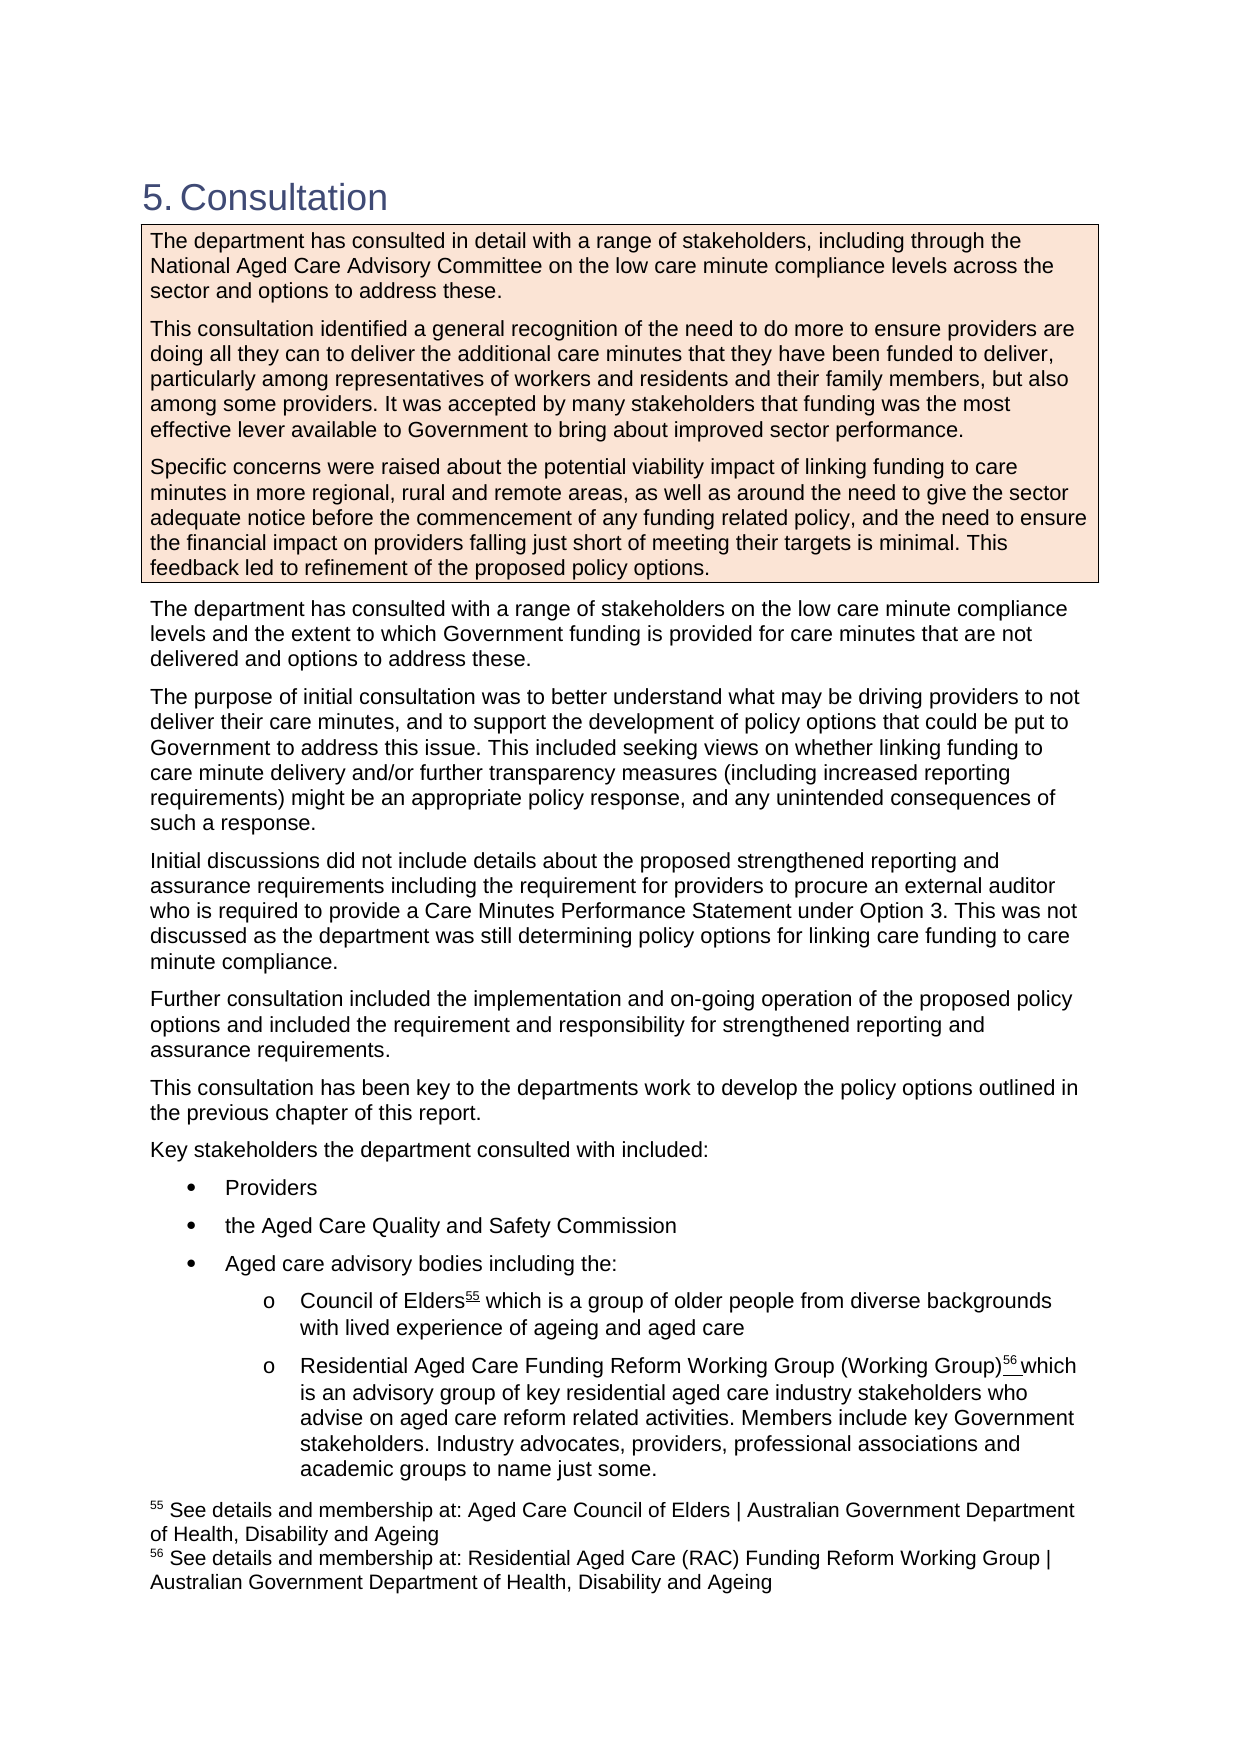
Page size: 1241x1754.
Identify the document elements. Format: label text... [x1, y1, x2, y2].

text Key stakeholders the department consulted with included: [150, 1137, 1090, 1162]
text This consultation identified a general recognition of the need to do more to ensure providers are doing all they can to deliver the additional care minutes that they have been funded to deliver, particularly among representatives of workers and residents and their family members, but also among some providers. It was accepted by many stakeholders that funding was the most effective lever available to Government to bring about improved sector performance. [142, 312, 1098, 442]
list the Aged Care Quality and Safety Commission [187, 1213, 1090, 1238]
text Consultation [142, 175, 1090, 218]
text Specific concerns were raised about the potential viability impact of linking funding to care minutes in more regional, rural and remote areas, as well as around the need to give the sector adequate notice before the commencement of any funding related policy, and the need to ensure the financial impact on providers falling just short of meeting their targets is minimal. This feedback led to refinement of the proposed policy options. [142, 451, 1098, 582]
text The purpose of initial consultation was to better understand what may be driving providers to not deliver their care minutes, and to support the development of policy options that could be put to Government to address this issue. This included seeking views on whether linking funding to care minute delivery and/or further transparency measures (including increased reporting requirements) might be an appropriate policy response, and any unintended consequences of such a response. [150, 684, 1090, 835]
text The department has consulted with a range of stakeholders on the low care minute compliance levels and the extent to which Government funding is provided for care minutes that are not delivered and options to address these. [150, 596, 1090, 671]
list Council of Elders which is a group of older people from diverse backgrounds with lived experience of ageing and aged care [262, 1288, 1090, 1340]
text Further consultation included the implementation and on-going operation of the proposed policy options and included the requirement and responsibility for strengthened reporting and assurance requirements. [150, 986, 1090, 1062]
text This consultation has been key to the departments work to develop the policy options outlined in the previous chapter of this report. [150, 1074, 1090, 1125]
text Initial discussions did not include details about the proposed strengthened reporting and assurance requirements including the requirement for providers to procure an external auditor who is required to provide a Care Minutes Performance Statement under Option 3. This was not discussed as the department was still determining policy options for linking care funding to care minute compliance. [150, 848, 1090, 974]
list Aged care advisory bodies including the: [187, 1250, 1090, 1276]
list Providers [187, 1175, 1090, 1200]
list Residential Aged Care Funding Reform Working Group (Working Group) which is an advisory group of key residential aged care industry stakeholders who advise on aged care reform related activities. Members include key Government stakeholders. Industry advocates, providers, professional associations and academic groups to name just some. [262, 1353, 1090, 1481]
text The department has consulted in detail with a range of stakeholders, including through the National Aged Care Advisory Committee on the low care minute compliance levels across the sector and options to address these. [142, 225, 1098, 303]
